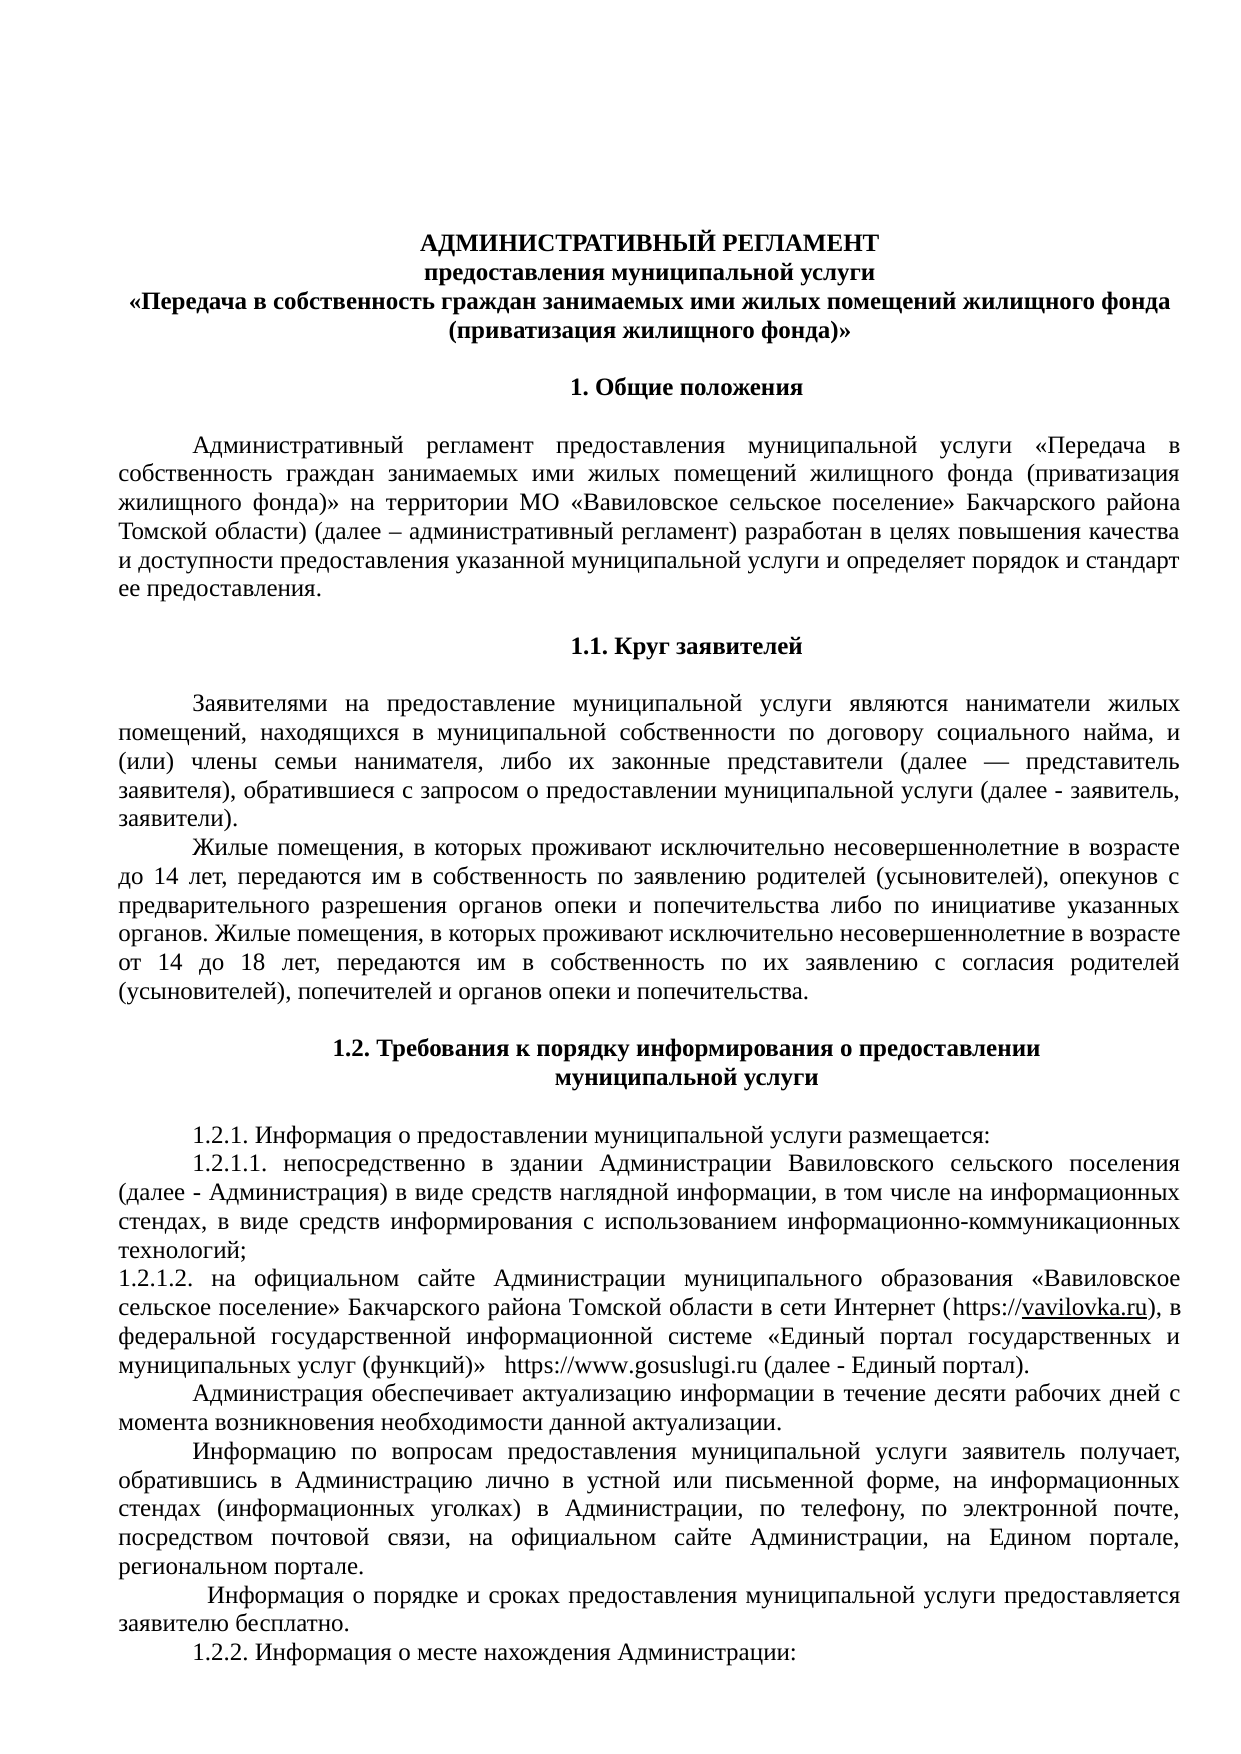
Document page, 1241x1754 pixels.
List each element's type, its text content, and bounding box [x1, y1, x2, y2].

text Информацию по вопросам предоставления муниципальной услуги заявитель получает, обратившись в Администрацию лично в устной или письменной форме, на информационных стендах (информационных уголках) в Администрации, по телефону, по электронной почте, посредством почтовой связи, на официальном сайте Администрации, на Едином портале, региональном портале. [118, 1436, 1181, 1580]
text 1.2.1.1. непосредственно в здании Администрации Вавиловского сельского поселения (далее - Администрация) в виде средств наглядной информации, в том числе на информационных стендах, в виде средств информирования с использованием информационно-коммуникационных технологий; [118, 1148, 1181, 1263]
text 1.2.1. Информация о предоставлении муниципальной услуги размещается: [118, 1120, 1181, 1148]
text 1.1. Круг заявителей [118, 631, 1181, 660]
text 1.2. Требования к порядку информирования о предоставлении [118, 1033, 1181, 1062]
text предоставления муниципальной услуги [118, 257, 1181, 286]
text 1.2.2. Информация о месте нахождения Администрации: [118, 1637, 1181, 1666]
text 1.2.1.2. на официальном сайте Администрации муниципального образования «Вавиловское сельское поселение» Бакчарского района Томской области в сети Интернет (https://vavilovka.ru), в федеральной государственной информационной системе «Единый портал государственных и муниципальных услуг (функций)» https://www.gosuslugi.ru (далее - Единый портал). [118, 1263, 1181, 1378]
text 1. Общие положения [118, 372, 1181, 401]
text муниципальной услуги [118, 1062, 1181, 1091]
text Администрация обеспечивает актуализацию информации в течение десяти рабочих дней с момента возникновения необходимости данной актуализации. [118, 1378, 1181, 1436]
text Заявителями на предоставление муниципальной услуги являются наниматели жилых помещений, находящихся в муниципальной собственности по договору социального найма, и (или) члены семьи нанимателя, либо их законные представители (далее — представитель заявителя), обратившиеся с запросом о предоставлении муниципальной услуги (далее - заявитель, заявители). [118, 688, 1181, 832]
text «Передача в собственность граждан занимаемых ими жилых помещений жилищного фонда (приватизация жилищного фонда)» [118, 286, 1181, 343]
text АДМИНИСТРАТИВНЫЙ РЕГЛАМЕНТ [118, 228, 1181, 257]
text Информация о порядке и сроках предоставления муниципальной услуги предоставляется заявителю бесплатно. [118, 1580, 1181, 1637]
text Жилые помещения, в которых проживают исключительно несовершеннолетние в возрасте до 14 лет, передаются им в собственность по заявлению родителей (усыновителей), опекунов с предварительного разрешения органов опеки и попечительства либо по инициативе указанных органов. Жилые помещения, в которых проживают исключительно несовершеннолетние в возрасте от 14 до 18 лет, передаются им в собственность по их заявлению с согласия родителей (усыновителей), попечителей и органов опеки и попечительства. [118, 832, 1181, 1005]
text Административный регламент предоставления муниципальной услуги «Передача в собственность граждан занимаемых ими жилых помещений жилищного фонда (приватизация жилищного фонда)» на территории МО «Вавиловское сельское поселение» Бакчарского района Томской области) (далее – административный регламент) разработан в целях повышения качества и доступности предоставления указанной муниципальной услуги и определяет порядок и стандарт ее предоставления. [118, 430, 1181, 602]
